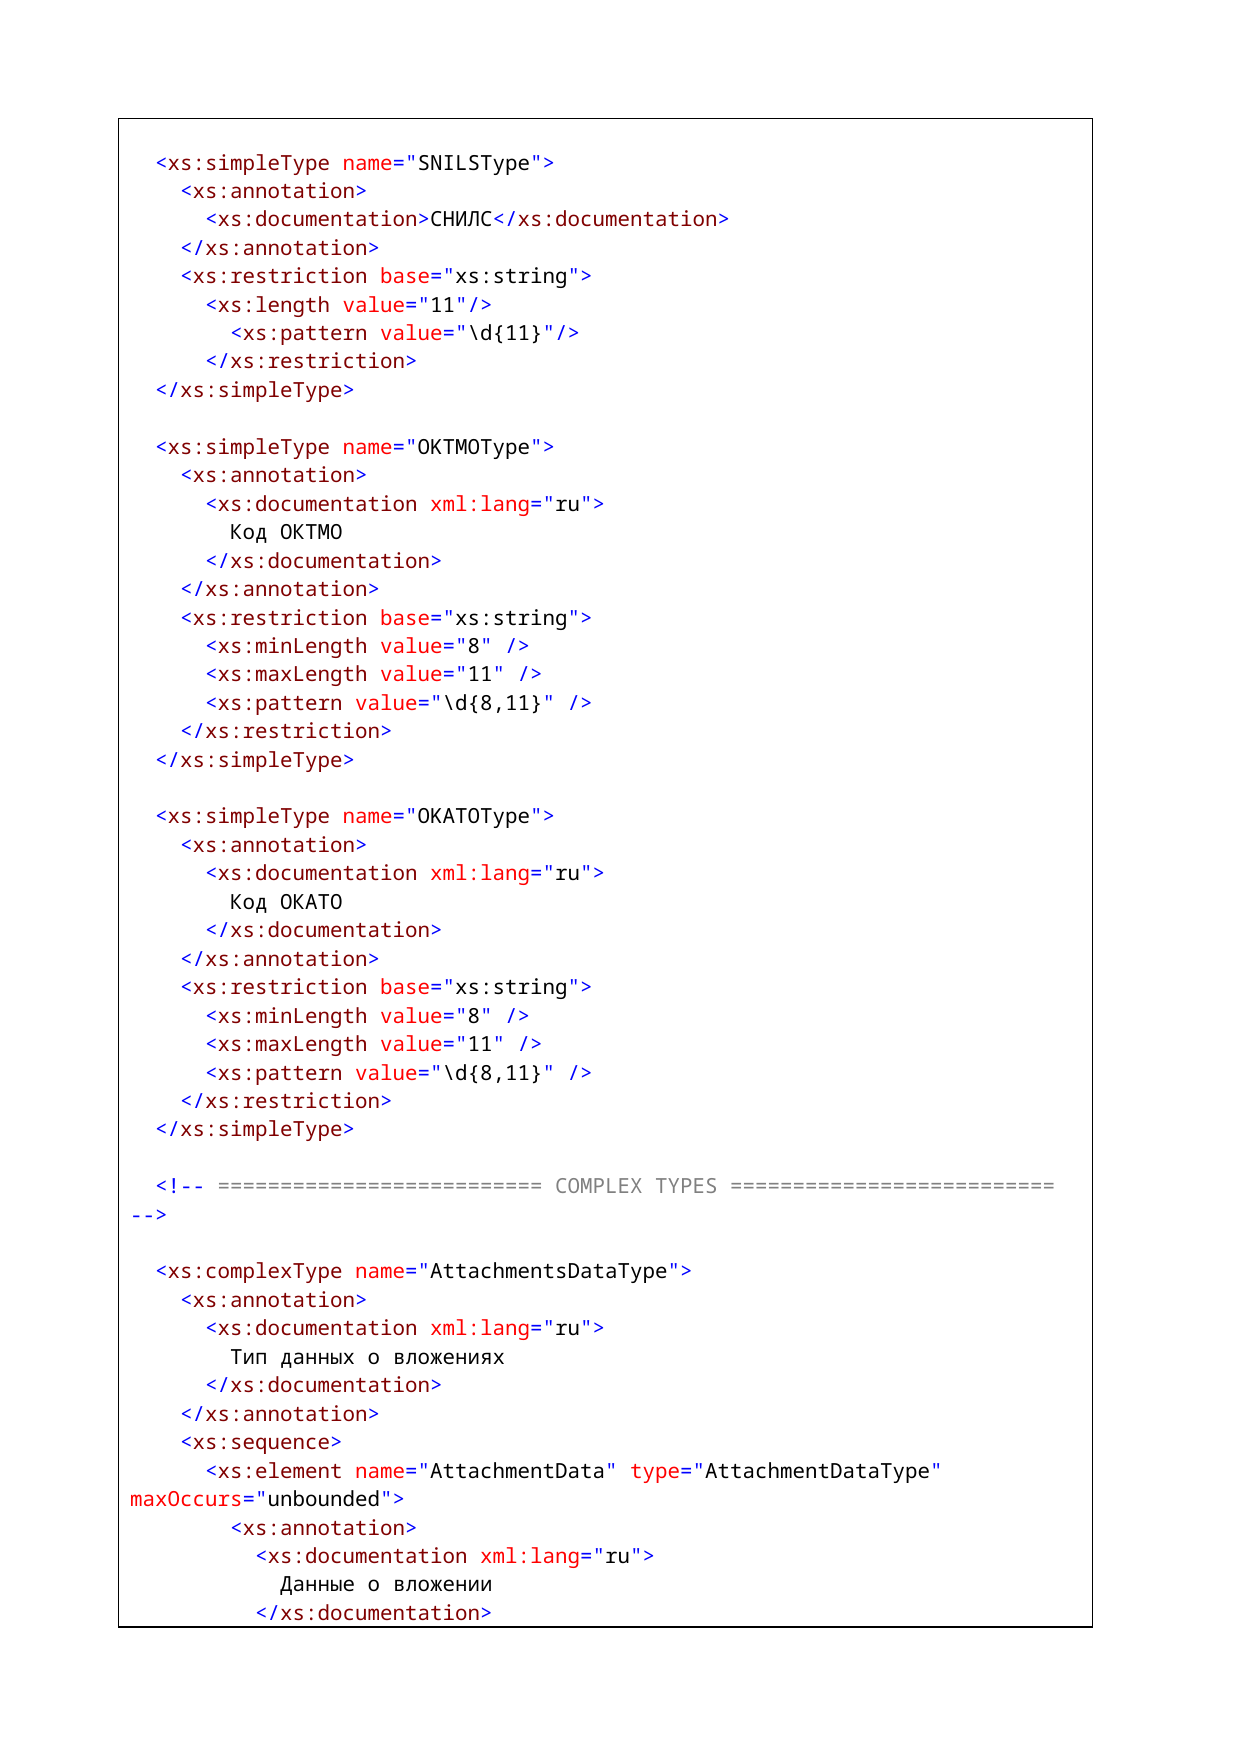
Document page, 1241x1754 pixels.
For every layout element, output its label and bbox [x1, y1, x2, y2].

table_header [119, 119, 1092, 1626]
